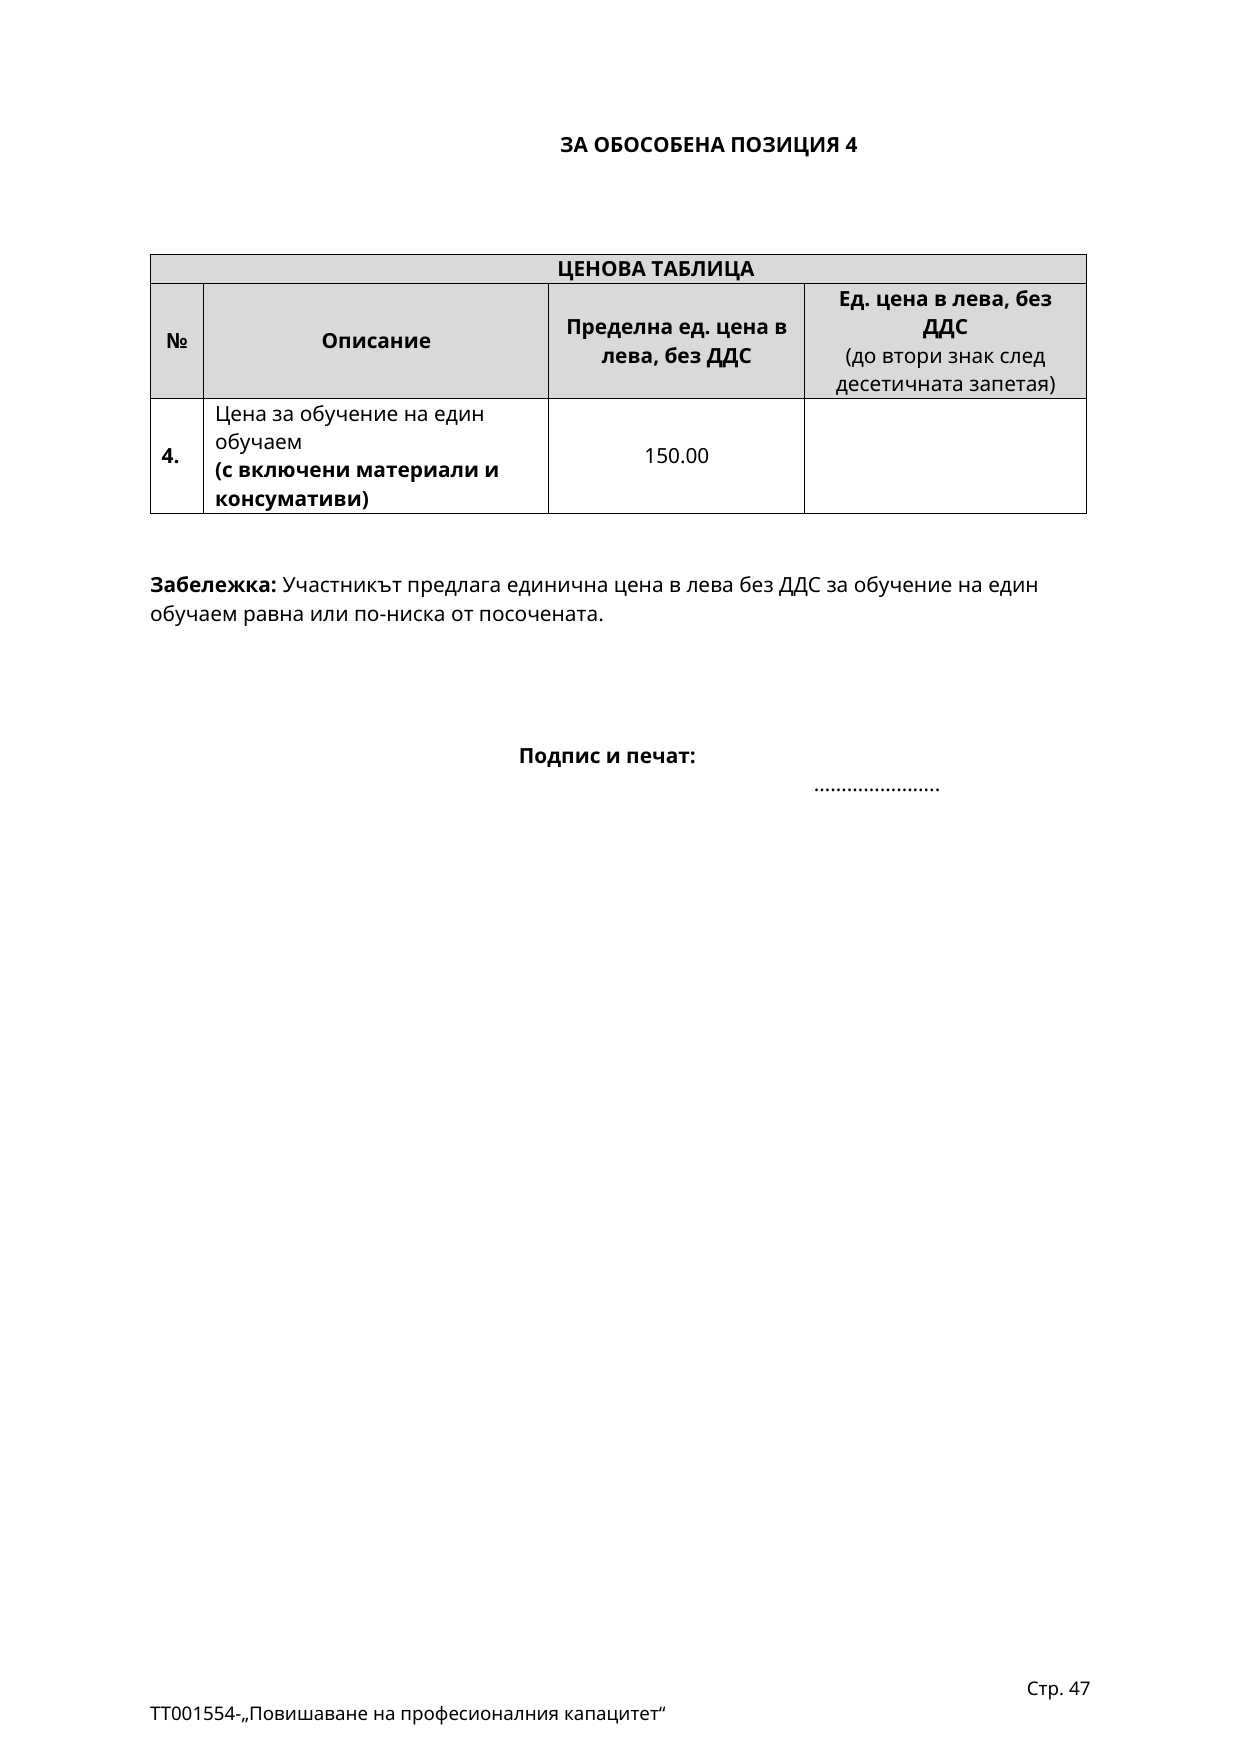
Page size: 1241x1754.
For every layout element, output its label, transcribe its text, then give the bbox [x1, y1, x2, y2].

table_cell Ед. цена в лева, без ДДС (до втори знак след десетичната запетая) [805, 284, 1086, 398]
text Подпис и печат: [446, 741, 1090, 769]
table_cell [805, 399, 1086, 512]
text ЗА ОБОСОБЕНА ПОЗИЦИЯ 4 [327, 131, 1090, 159]
table_cell Описание [204, 284, 548, 398]
text Забележка: Участникът предлага единична цена в лева без ДДС за обучение на един обучаем равна или по-ниска от посочената. [150, 570, 1090, 627]
text ………………….. [741, 769, 1090, 798]
table_cell [151, 399, 203, 512]
table_cell № [151, 284, 203, 398]
table_cell Цена за обучение на един обучаем (с включени материали и консумативи) [204, 399, 548, 512]
table_header ЦЕНОВА ТАБЛИЦА [151, 255, 1086, 283]
table_cell Пределна ед. цена в лева, без ДДС [549, 284, 804, 398]
table_cell 150.00 [549, 399, 804, 512]
